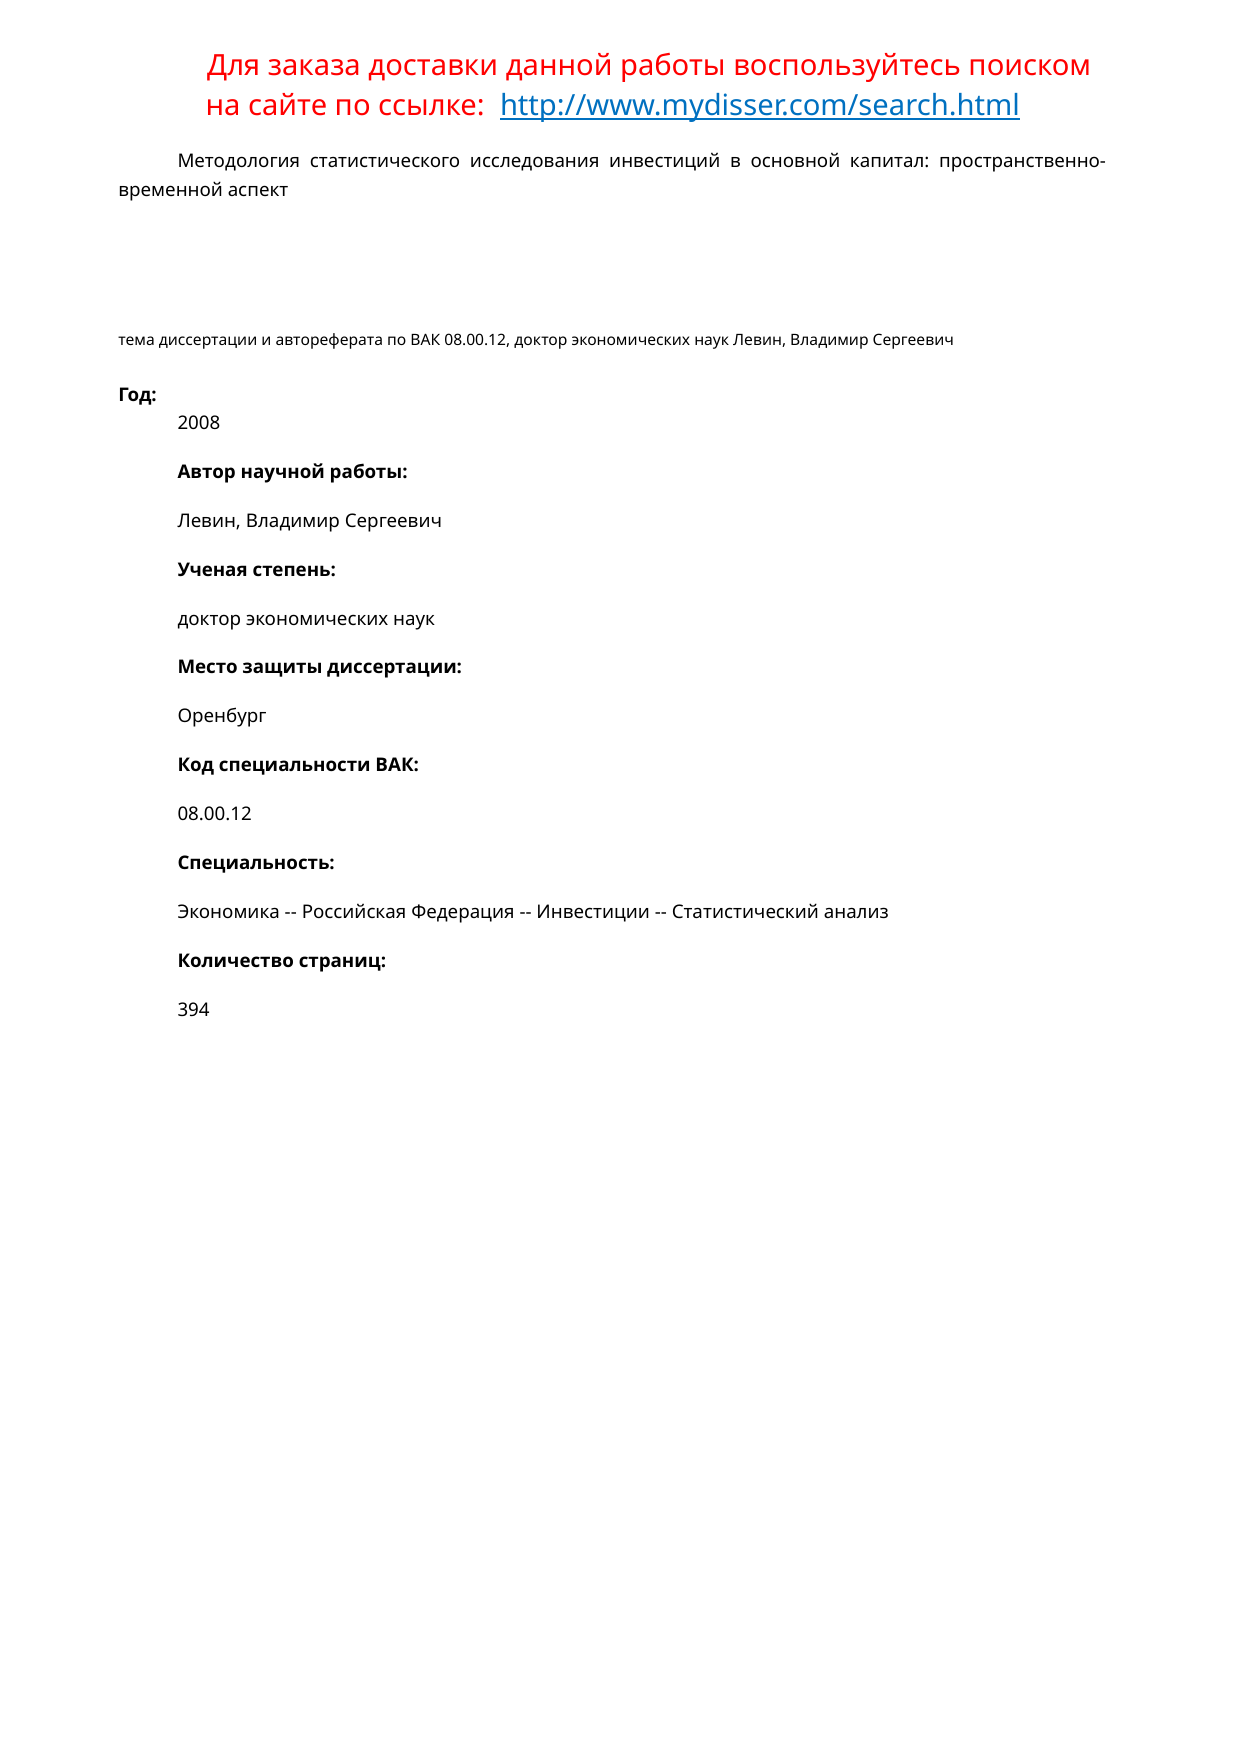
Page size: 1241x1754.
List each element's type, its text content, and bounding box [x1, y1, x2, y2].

text Код cпециальности ВАК: [118, 749, 1107, 777]
text Специальность: [118, 847, 1107, 875]
text Экономика -- Российская Федерация -- Инвестиции -- Статистический анализ [118, 896, 1107, 924]
text 394 [118, 994, 1107, 1022]
text Автор научной работы: [118, 455, 1107, 483]
text тема диссертации и автореферата по ВАК 08.00.12, доктор экономических наук Левин, Владимир Сергеевич Год: [118, 322, 1107, 406]
text 08.00.12 [118, 798, 1107, 826]
text Оренбург [118, 700, 1107, 728]
text 2008 [118, 406, 1107, 434]
text Количество cтраниц: [118, 945, 1107, 973]
text Место защиты диссертации: [118, 651, 1107, 679]
text Ученая cтепень: [118, 553, 1107, 581]
text Методология статистического исследования инвестиций в основной капитал: пространственно-временной аспект [118, 144, 1107, 202]
text Левин, Владимир Сергеевич [118, 504, 1107, 532]
text доктор экономических наук [118, 602, 1107, 630]
